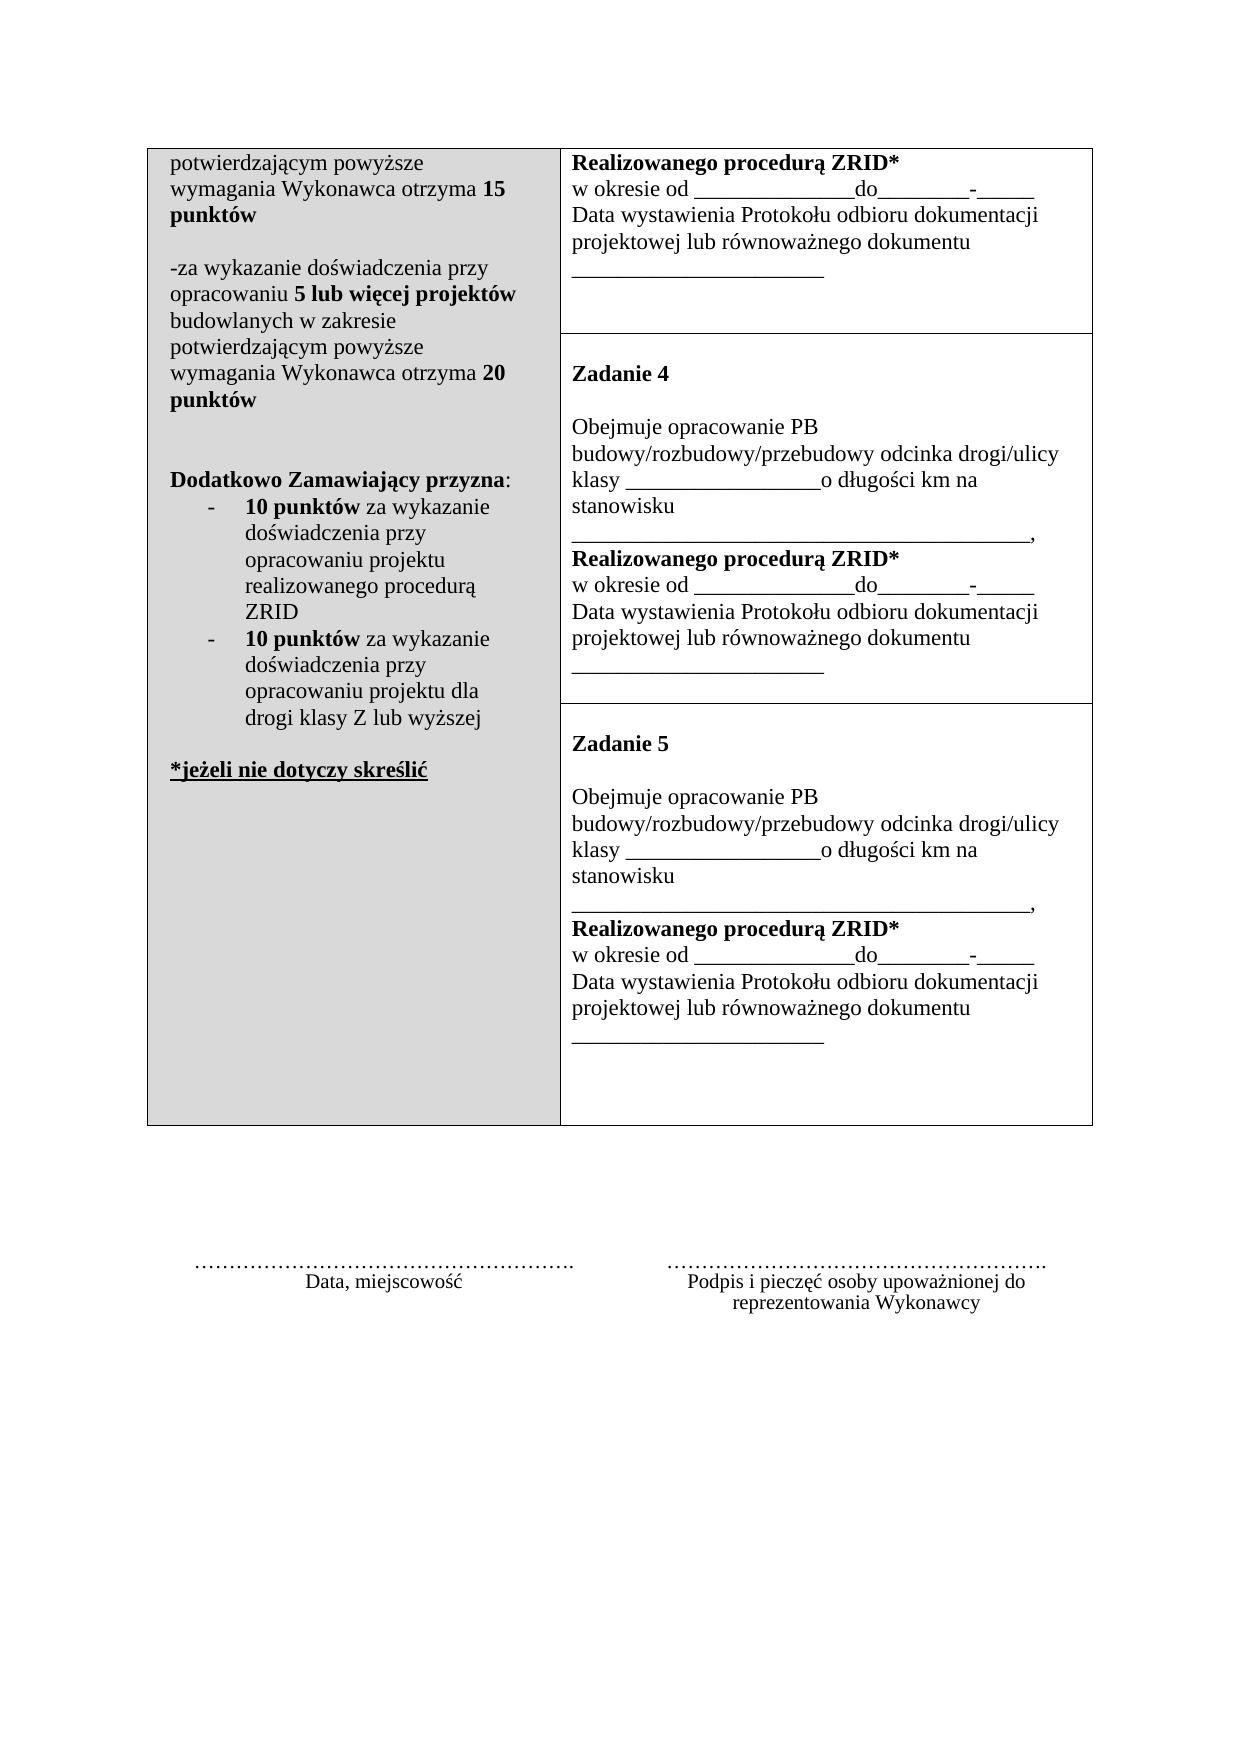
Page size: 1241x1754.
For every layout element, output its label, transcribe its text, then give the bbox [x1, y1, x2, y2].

table_cell Zadanie 4 Obejmuje opracowanie PB budowy/rozbudowy/przebudowy odcinka drogi/ulicy klasy _________________o długości km na stanowisku ________________________________________, Realizowanego procedurą ZRID* w okresie od ______________do________-_____ Data wystawienia Protokołu odbioru dokumentacji projektowej lub równoważnego dokumentu ______________________ [561, 334, 1092, 703]
table_cell ………………………………………………. Data, miejscowość [148, 1126, 620, 1314]
table_cell Zadanie 5 Obejmuje opracowanie PB budowy/rozbudowy/przebudowy odcinka drogi/ulicy klasy _________________o długości km na stanowisku ________________________________________, Realizowanego procedurą ZRID* w okresie od ______________do________-_____ Data wystawienia Protokołu odbioru dokumentacji projektowej lub równoważnego dokumentu ______________________ [561, 704, 1092, 1125]
table_cell ………………………………………………. Podpis i pieczęć osoby upoważnionej do reprezentowania Wykonawcy [620, 1126, 1093, 1314]
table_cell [561, 149, 1092, 333]
